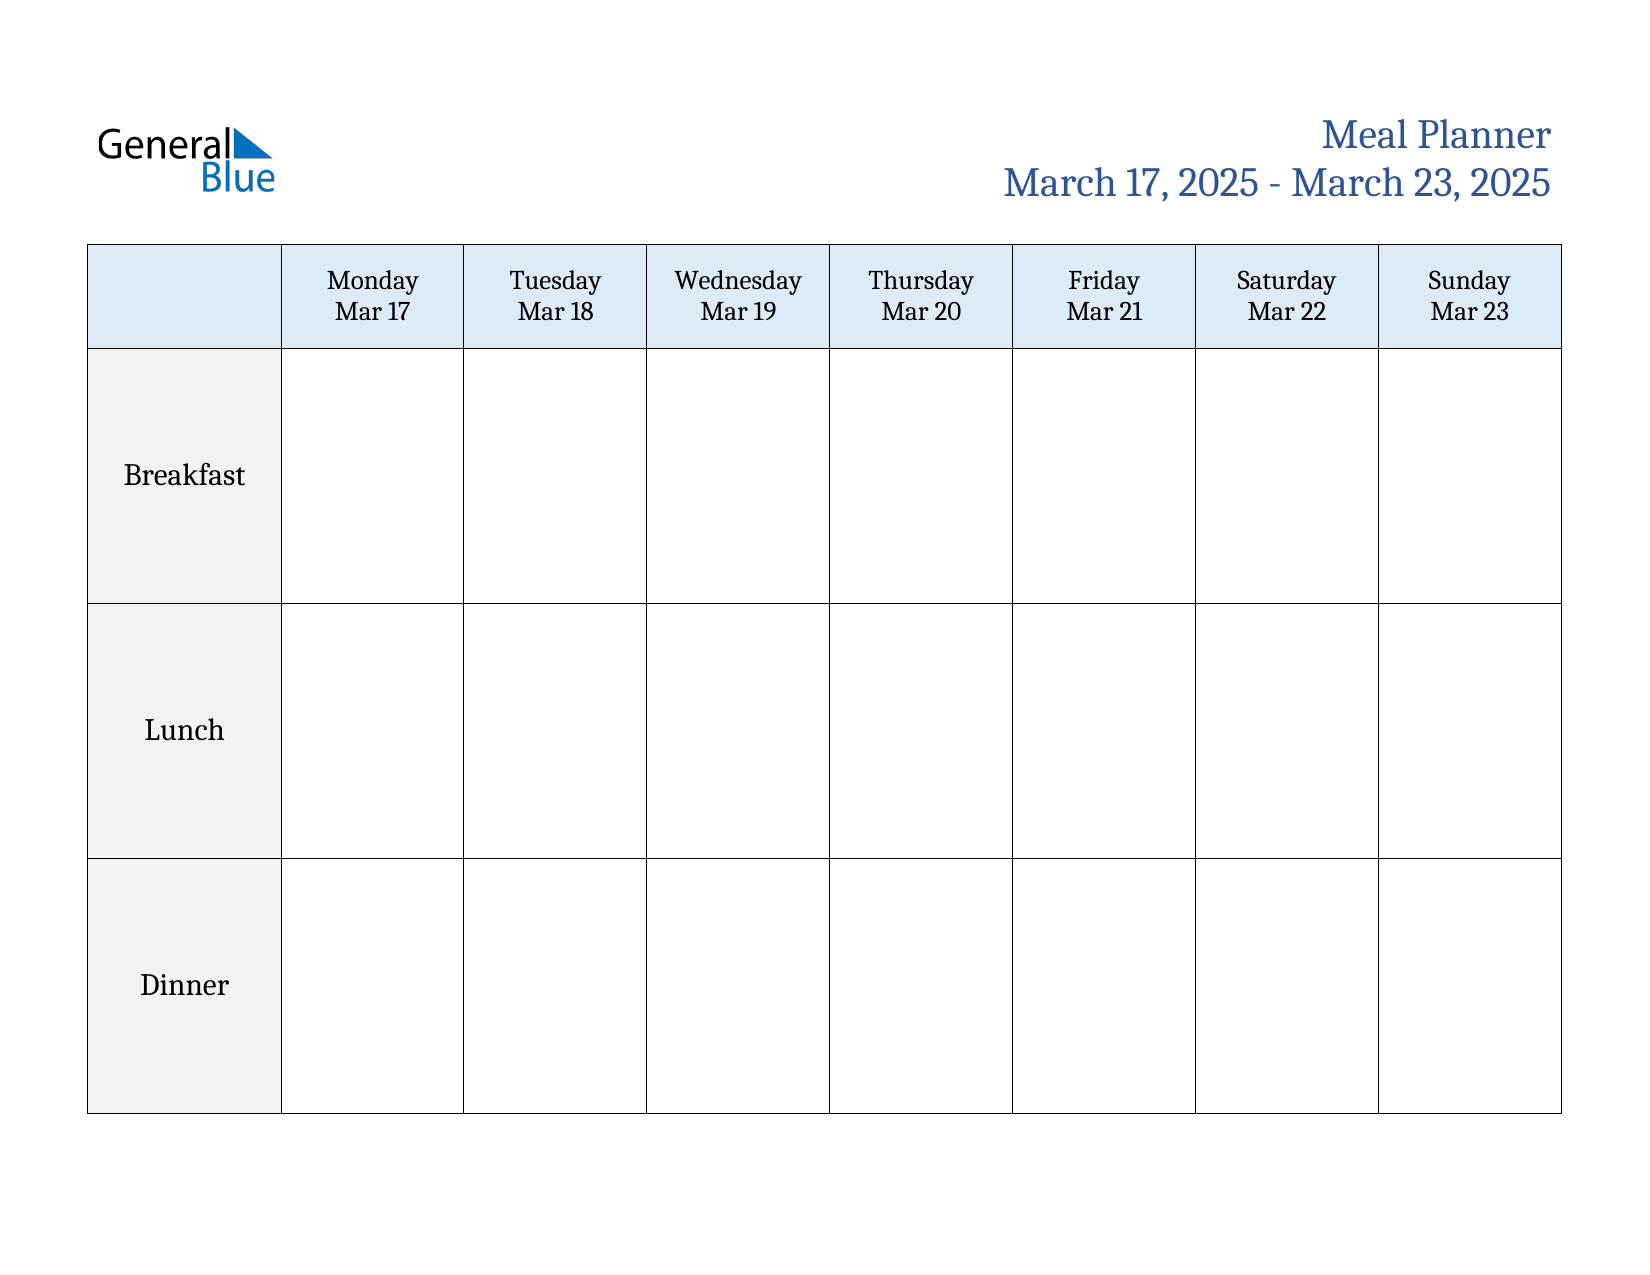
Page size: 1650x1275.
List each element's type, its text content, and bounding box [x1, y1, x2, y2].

table_cell Tuesday Mar 18 [464, 245, 646, 348]
table_cell [1196, 859, 1378, 1113]
table_cell [830, 859, 1012, 1113]
table_header Meal Planner March 17, 2025 - March 23, 2025 [281, 75, 1562, 244]
table_cell [282, 859, 463, 1113]
table_cell [647, 859, 829, 1113]
table_cell [647, 349, 829, 603]
table_cell [1013, 604, 1195, 858]
table_cell [282, 349, 463, 603]
table_cell [464, 604, 646, 858]
table_cell [647, 604, 829, 858]
table_cell [464, 349, 646, 603]
table_cell Sunday Mar 23 [1379, 245, 1561, 348]
table_cell Thursday Mar 20 [830, 245, 1012, 348]
table_cell Breakfast [88, 349, 281, 603]
table_header [88, 75, 281, 244]
table_cell [1013, 859, 1195, 1113]
table_cell Saturday Mar 22 [1196, 245, 1378, 348]
table_cell [282, 604, 463, 858]
table_cell [88, 245, 281, 348]
table_cell [830, 604, 1012, 858]
table_cell [1379, 349, 1561, 603]
table_cell [1379, 604, 1561, 858]
table_cell Friday Mar 21 [1013, 245, 1195, 348]
table_cell Wednesday Mar 19 [647, 245, 829, 348]
table_cell Lunch [88, 604, 281, 858]
table_cell [1196, 604, 1378, 858]
table_cell [1379, 859, 1561, 1113]
table_cell Dinner [88, 859, 281, 1113]
table_cell [464, 859, 646, 1113]
picture [98, 127, 275, 192]
table_cell Monday Mar 17 [282, 245, 463, 348]
table_cell [1196, 349, 1378, 603]
table_cell [1013, 349, 1195, 603]
table_cell [830, 349, 1012, 603]
